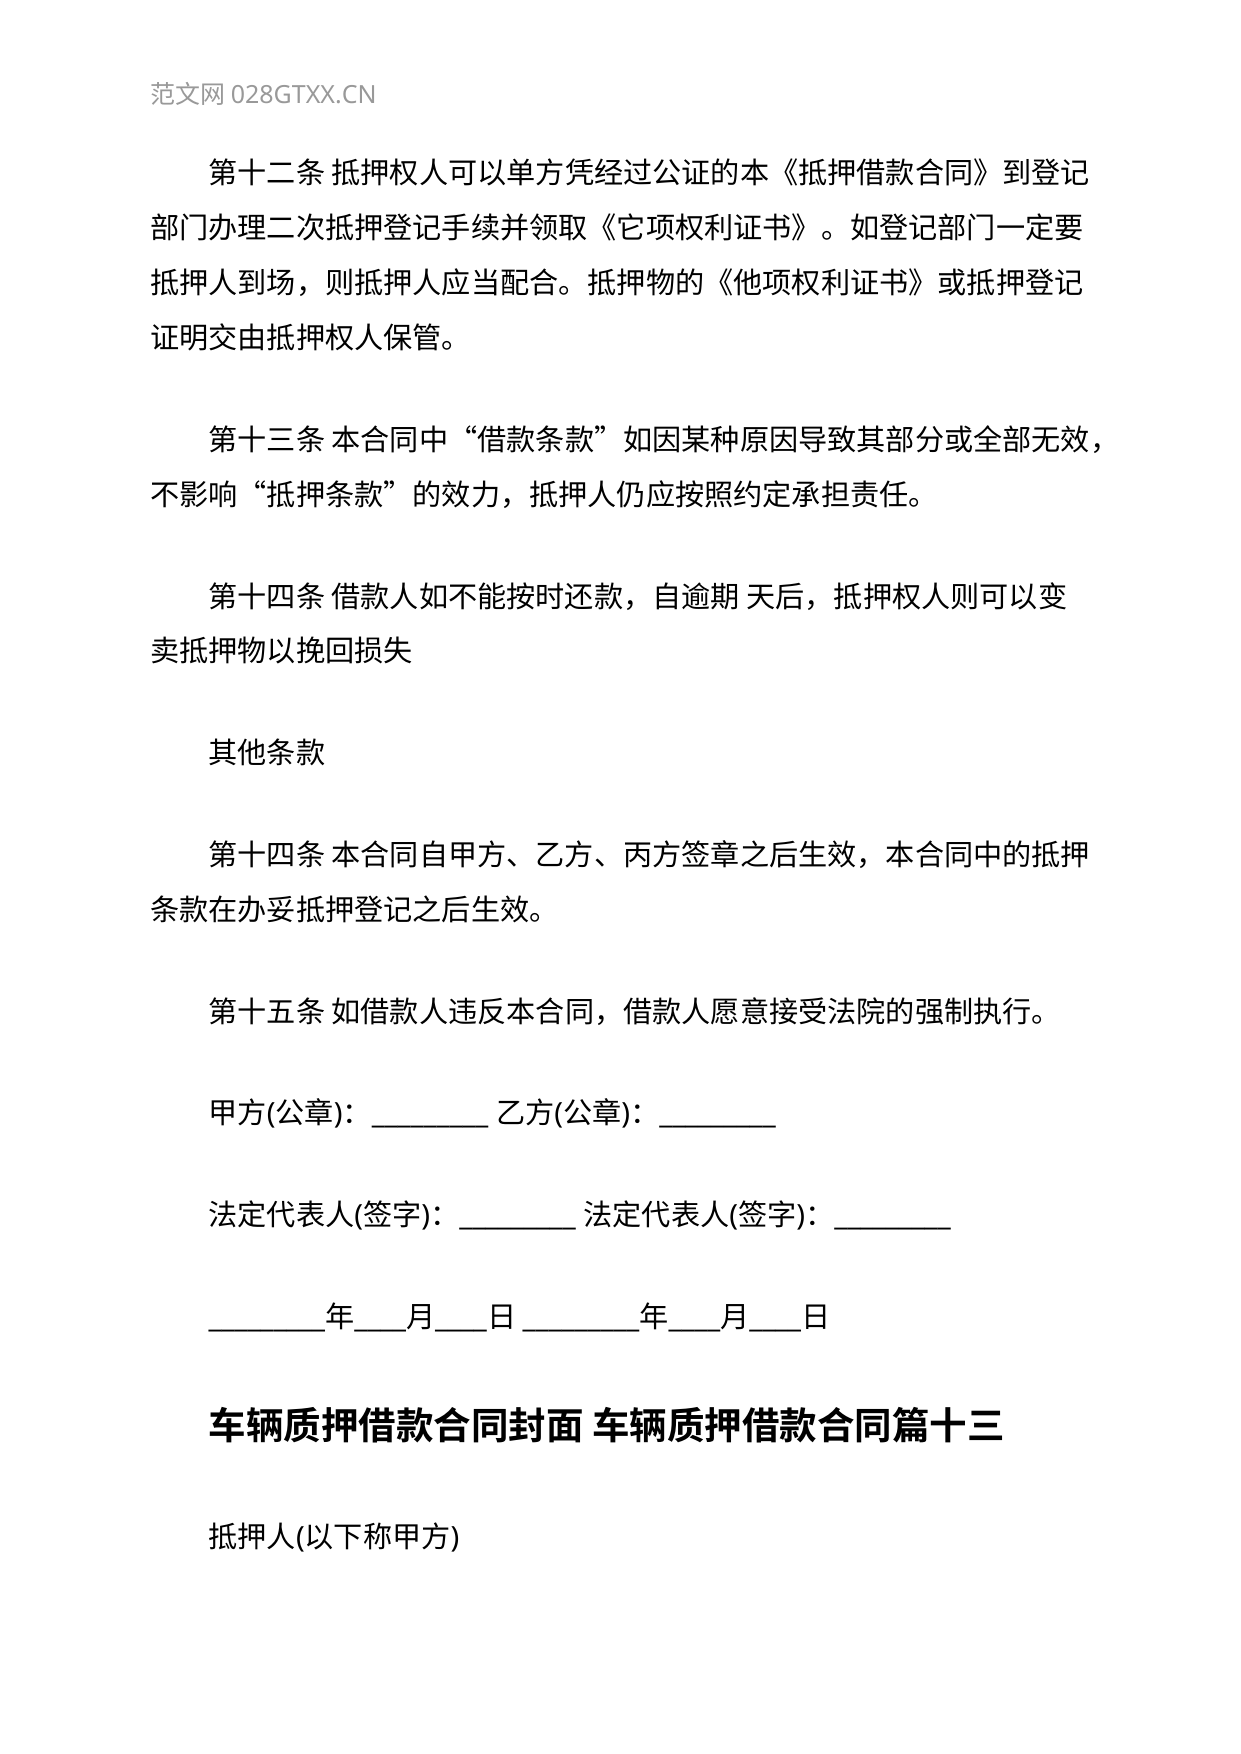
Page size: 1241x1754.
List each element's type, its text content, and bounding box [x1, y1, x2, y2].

text 其他条款 [150, 730, 1090, 772]
text 车辆质押借款合同封面 车辆质押借款合同篇十三 [150, 1396, 1090, 1450]
text 第十四条 借款人如不能按时还款，自逾期 天后，抵押权人则可以变卖抵押物以挽回损失 [150, 573, 1090, 670]
text _________年____月____日 _________年____月____日 [150, 1294, 1090, 1336]
text 第十五条 如借款人违反本合同，借款人愿意接受法院的强制执行。 [150, 988, 1090, 1031]
text 第十四条 本合同自甲方、乙方、丙方签章之后生效，本合同中的抵押条款在办妥抵押登记之后生效。 [150, 832, 1090, 929]
text 第十三条 本合同中“借款条款”如因某种原因导致其部分或全部无效，不影响“抵押条款”的效力，抵押人仍应按照约定承担责任。 [150, 416, 1090, 514]
text 第十二条 抵押权人可以单方凭经过公证的本《抵押借款合同》到登记部门办理二次抵押登记手续并领取《它项权利证书》。如登记部门一定要抵押人到场，则抵押人应当配合。抵押物的《他项权利证书》或抵押登记证明交由抵押权人保管。 [150, 150, 1090, 357]
text 抵押人(以下称甲方) [150, 1513, 1090, 1556]
text 法定代表人(签字)：_________ 法定代表人(签字)：_________ [150, 1192, 1090, 1234]
text 甲方(公章)：_________ 乙方(公章)：_________ [150, 1090, 1090, 1132]
